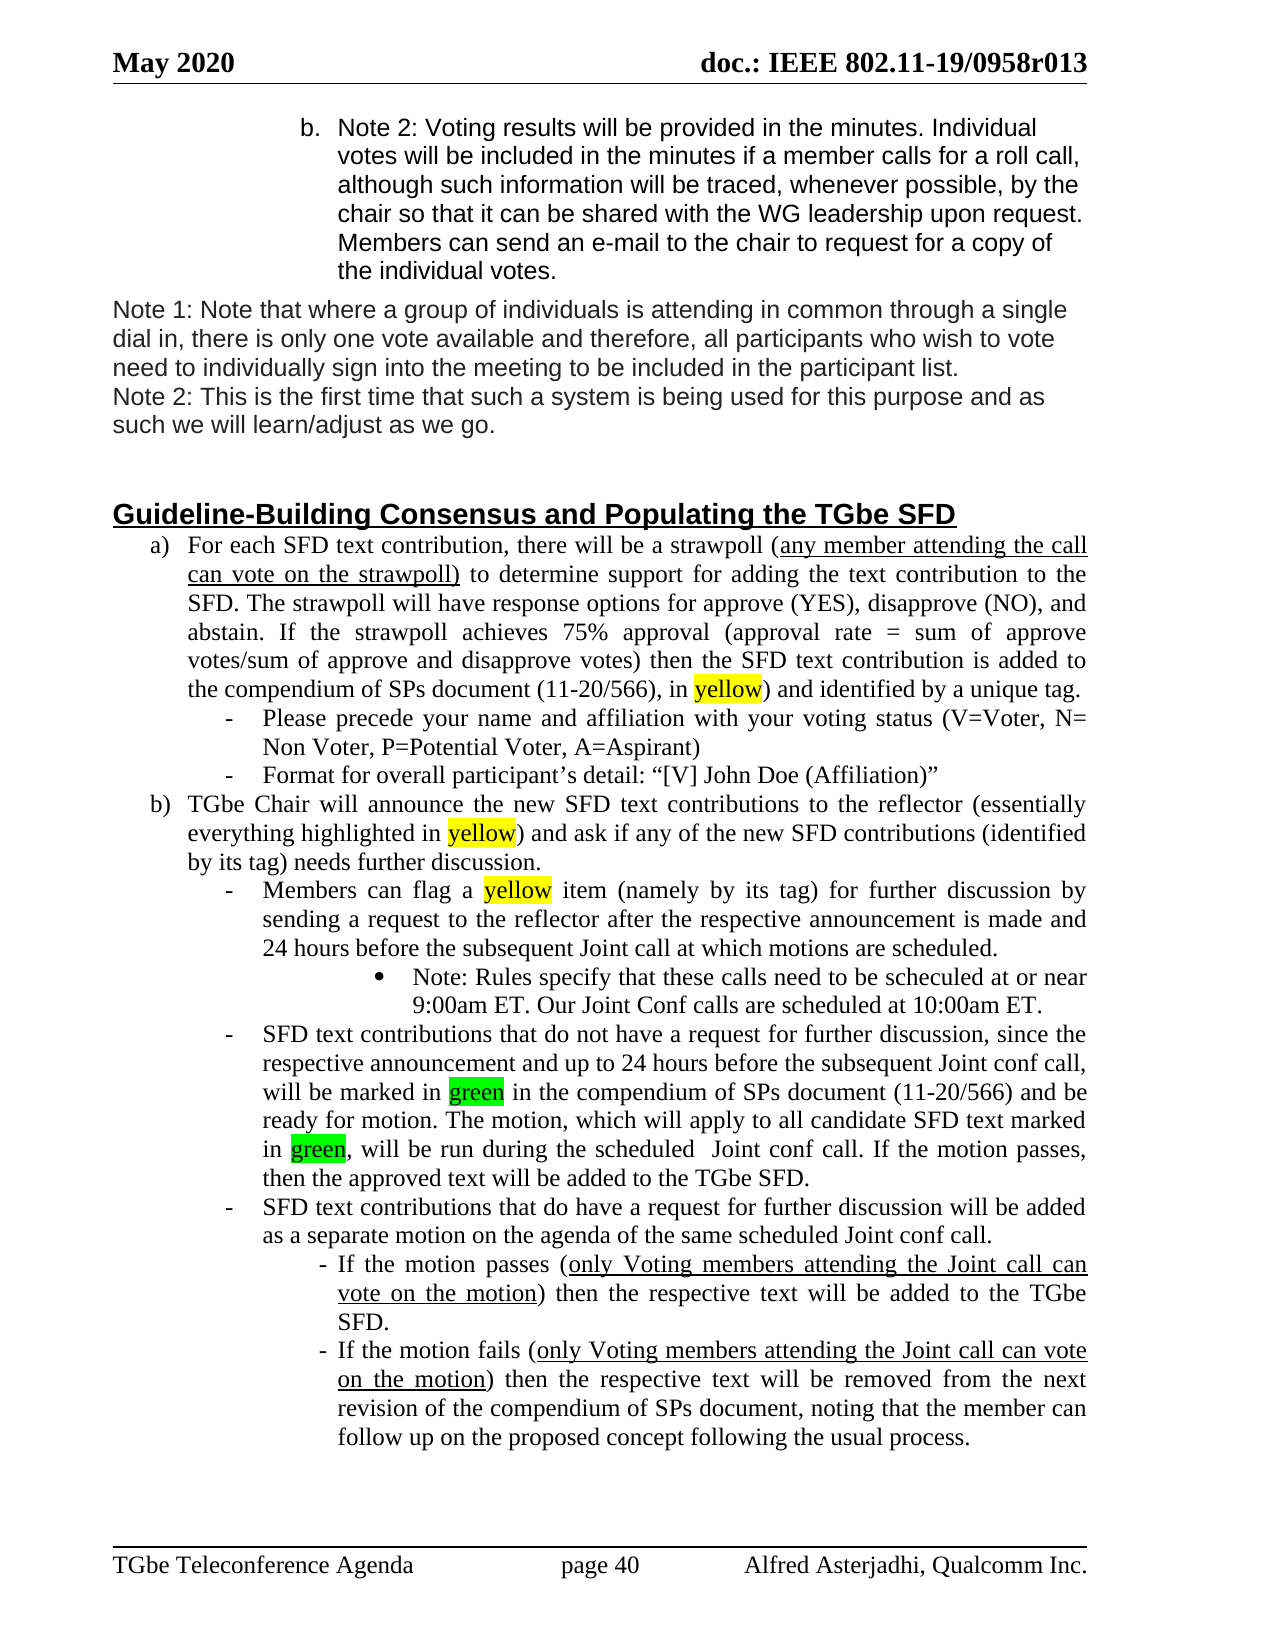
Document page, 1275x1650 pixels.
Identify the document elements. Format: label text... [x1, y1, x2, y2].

list SFD text contributions that do not have a request for further discussion, since the respective announcement and up to 24 hours before the subsequent Joint conf call, will be marked in green in the compendium of SPs document (11-20/566) and be ready for motion. The motion, which will apply to all candidate SFD text marked in green, will be run during the scheduled Joint conf call. If the motion passes, then the approved text will be added to the TGbe SFD. [225, 1019, 1087, 1192]
text Note 1: Note that where a group of individuals is attending in common through a single dial in, there is only one vote available and therefore, all participants who wish to vote need to individually sign into the meeting to be included in the participant list. [112, 295, 1087, 382]
list Note: Rules specify that these calls need to be scheculed at or near 9:00am ET. Our Joint Conf calls are scheduled at 10:00am ET. [375, 962, 1087, 1019]
list Note 2: Voting results will be provided in the minutes. Individual votes will be included in the minutes if a member calls for a roll call, although such information will be traced, whenever possible, by the chair so that it can be shared with the WG leadership upon request. Members can send an e-mail to the chair to request for a copy of the individual votes. [300, 112, 1087, 285]
list SFD text contributions that do have a request for further discussion will be added as a separate motion on the agenda of the same scheduled Joint conf call. [225, 1192, 1087, 1249]
list Members can flag a yellow item (namely by its tag) for further discussion by sending a request to the reflector after the respective announcement is made and 24 hours before the subsequent Joint call at which motions are scheduled. [225, 876, 1087, 962]
list TGbe Chair will announce the new SFD text contributions to the reflector (essentially everything highlighted in yellow) and ask if any of the new SFD contributions (identified by its tag) needs further discussion. [150, 789, 1087, 876]
list Please precede your name and affiliation with your voting status (V=Voter, N= Non Voter, P=Potential Voter, A=Aspirant) [225, 703, 1087, 761]
list Format for overall participant’s detail: “[V] John Doe (Affiliation)” [225, 761, 1087, 789]
list For each SFD text contribution, there will be a strawpoll (any member attending the call can vote on the strawpoll) to determine support for adding the text contribution to the SFD. The strawpoll will have response options for approve (YES), disapprove (NO), and abstain. If the strawpoll achieves 75% approval (approval rate = sum of approve votes/sum of approve and disapprove votes) then the SFD text contribution is added to the compendium of SPs document (11-20/566), in yellow) and identified by a unique tag. [150, 531, 1087, 703]
list If the motion passes (only Voting members attending the Joint call can vote on the motion) then the respective text will be added to the TGbe SFD. [319, 1249, 1087, 1336]
subtitle Guideline-Building Consensus and Populating the TGbe SFD [112, 497, 1087, 531]
text Note 2: This is the first time that such a system is being used for this purpose and as such we will learn/adjust as we go. [112, 382, 1087, 439]
list If the motion fails (only Voting members attending the Joint call can vote on the motion) then the respective text will be removed from the next revision of the compendium of SPs document, noting that the member can follow up on the proposed concept following the usual process. [319, 1336, 1087, 1451]
